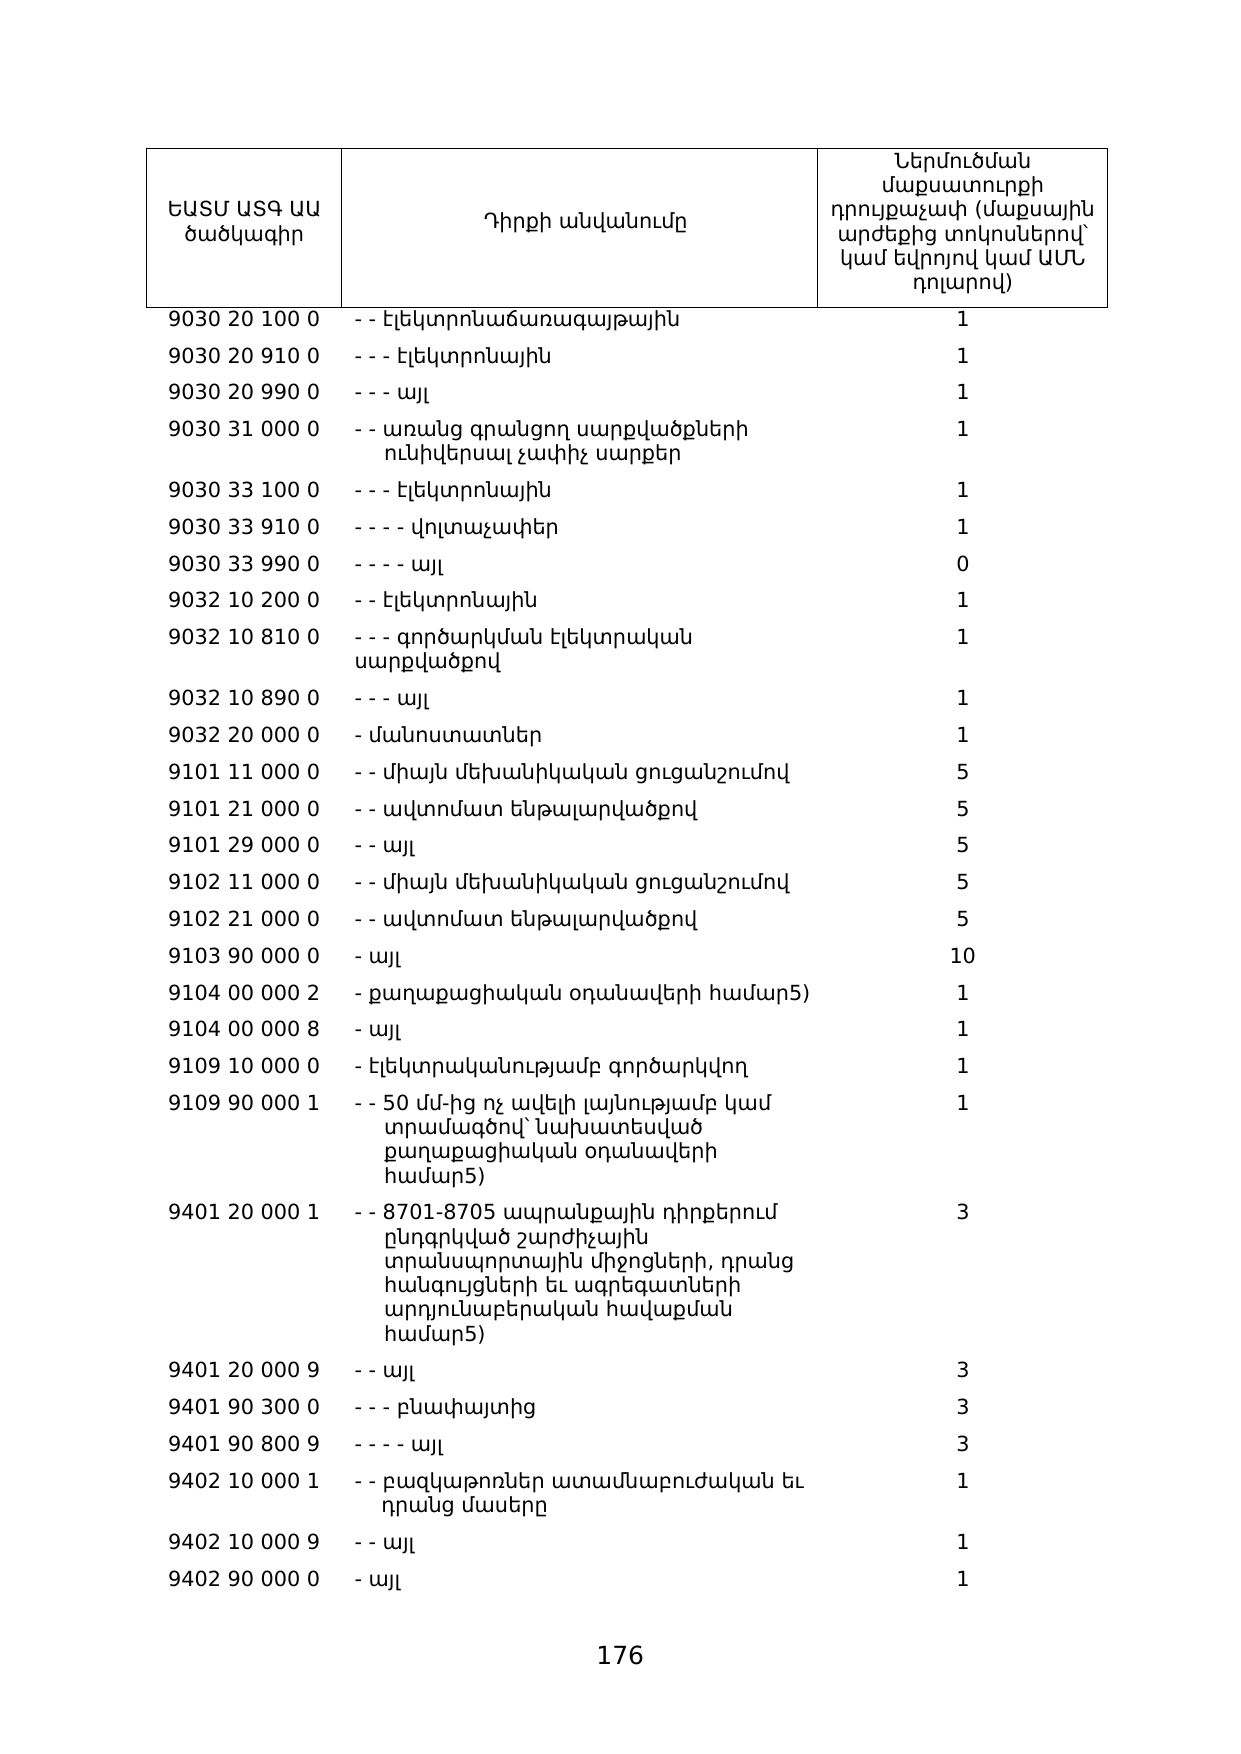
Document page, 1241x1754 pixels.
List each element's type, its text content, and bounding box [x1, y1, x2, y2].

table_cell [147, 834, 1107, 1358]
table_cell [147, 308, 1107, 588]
table_header ԵԱՏՄ ԱՏԳ ԱԱ ծածկագիր [147, 149, 341, 307]
table_header Ներմուծման մաքսատուրքի դրույքաչափ (մաքսային արժեքից տոկոսներով՝ կամ եվրոյով կամ ԱՄՆ դոլարով) [818, 149, 1107, 307]
table_header Դիրքի անվանումը [342, 149, 817, 307]
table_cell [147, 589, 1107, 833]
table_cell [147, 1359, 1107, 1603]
